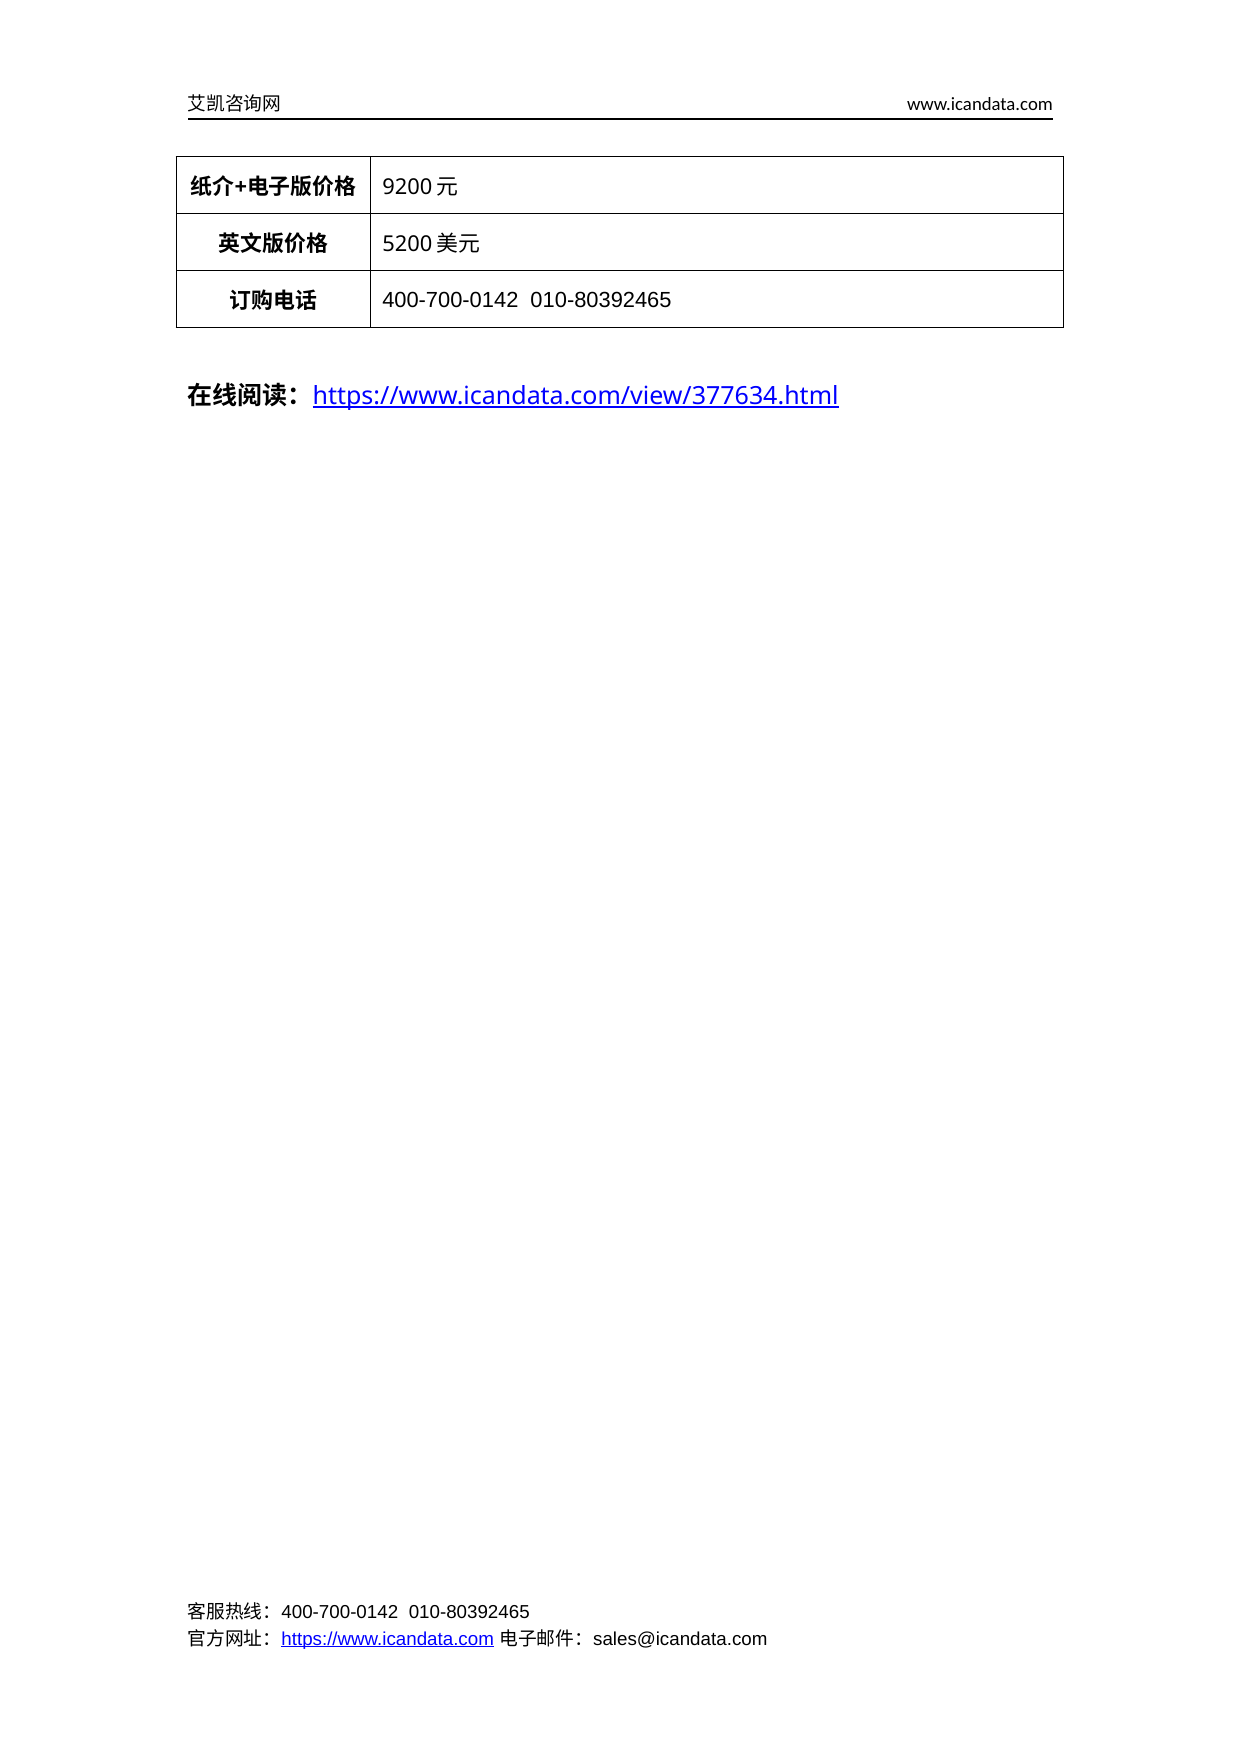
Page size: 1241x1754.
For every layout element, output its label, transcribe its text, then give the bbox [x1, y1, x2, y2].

table_cell 订购电话 [177, 271, 370, 327]
table_cell 英文版价格 [177, 214, 370, 270]
table_cell 400-700-0142 010-80392465 [371, 271, 1063, 327]
table_cell 5200美元 [371, 214, 1063, 270]
text 在线阅读：https://www.icandata.com/view/377634.html [187, 361, 1053, 426]
table_cell 纸介+电子版价格 [177, 157, 370, 213]
table_cell 9200元 [371, 157, 1063, 213]
